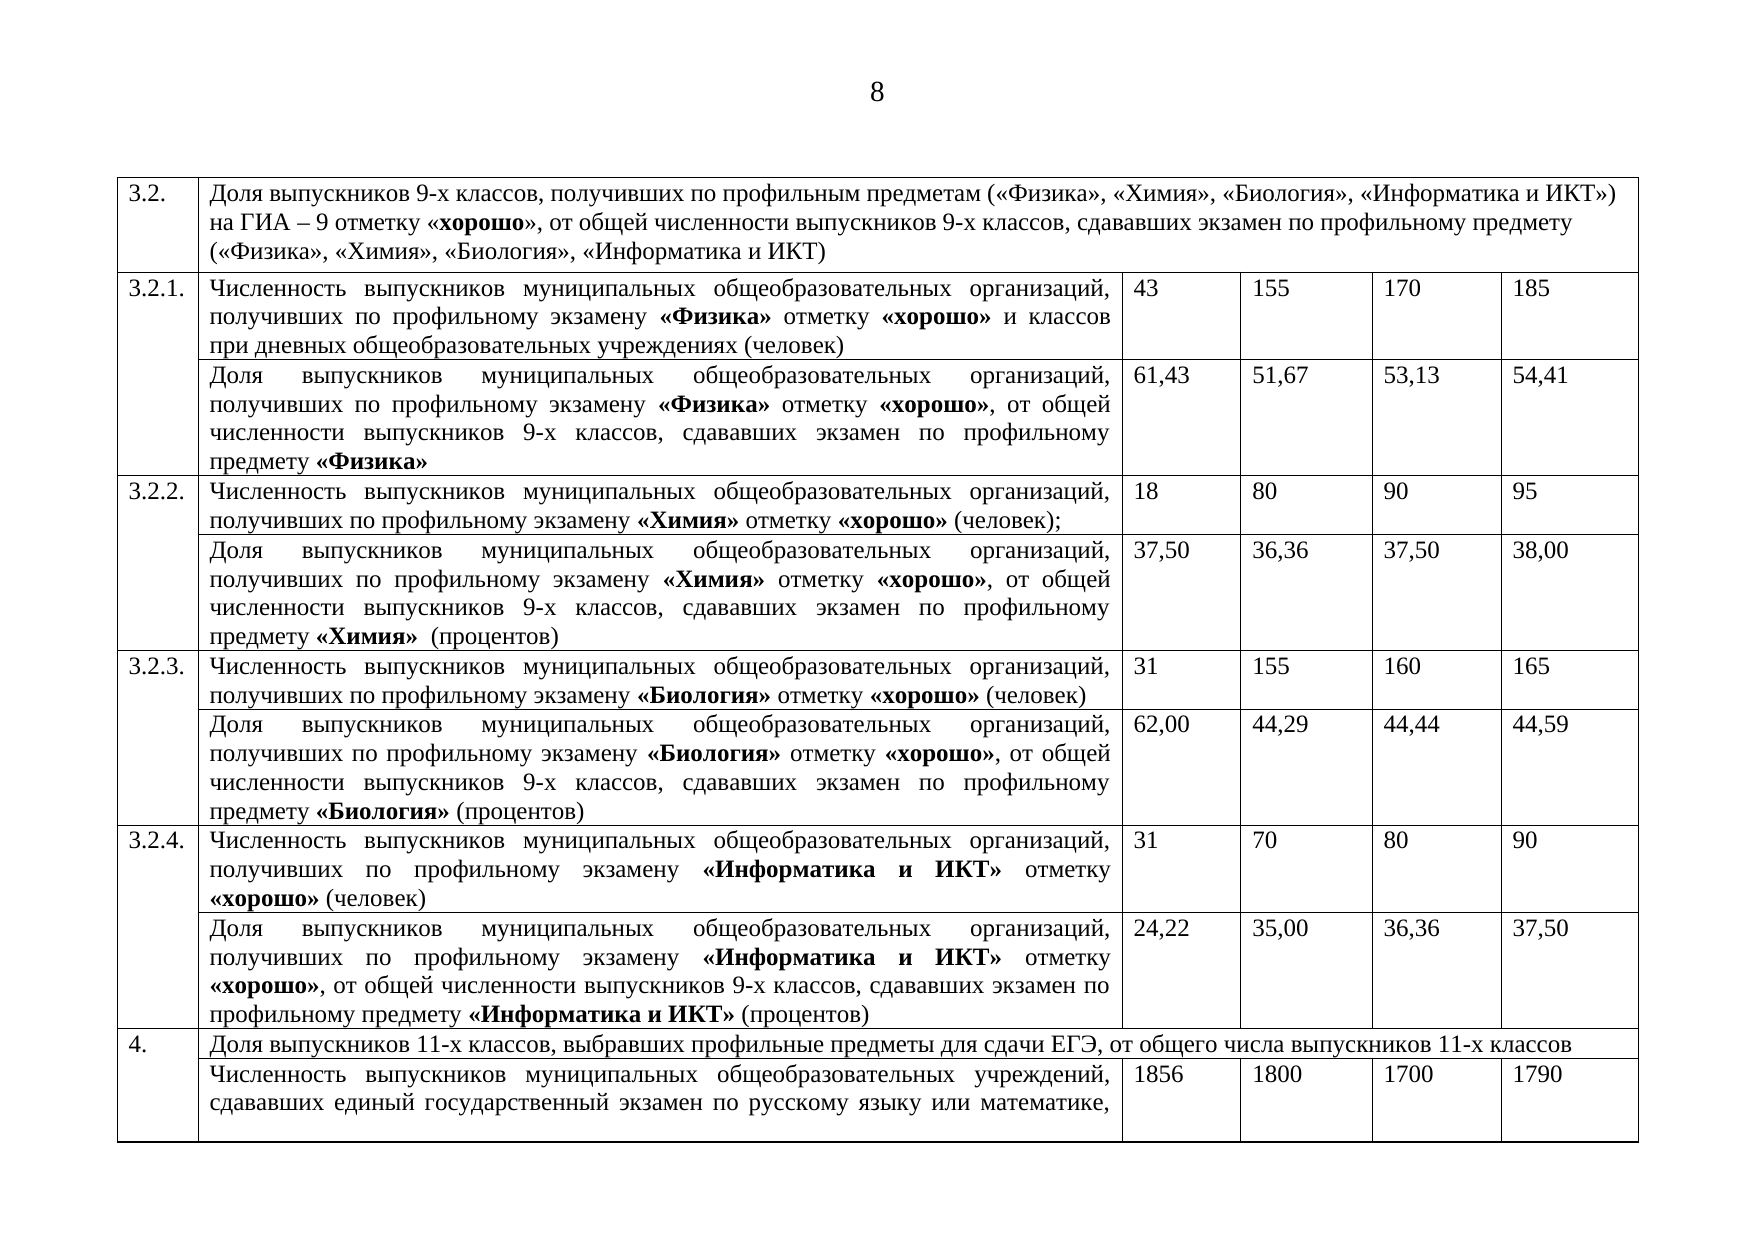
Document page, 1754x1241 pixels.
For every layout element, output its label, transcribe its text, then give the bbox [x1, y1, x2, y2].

table_cell Численность выпускников муниципальных общеобразовательных организаций, получивших по профильному экзамену «Химия» отметку «хорошо» (человек); [199, 476, 1122, 534]
table_cell 44,44 [1373, 710, 1501, 824]
table_cell 61,43 [1123, 360, 1240, 475]
table_cell Доля выпускников 9-х классов, получивших по профильным предметам («Физика», «Химия», «Биология», «Информатика и ИКТ») на ГИА – 9 отметку «хорошо», от общей численности выпускников 9-х классов, сдававших экзамен по профильному предмету («Физика», «Химия», «Биология», «Информатика и ИКТ) [199, 178, 1638, 272]
table_cell 44,59 [1502, 710, 1638, 824]
table_cell Доля выпускников муниципальных общеобразовательных организаций, получивших по профильному экзамену «Информатика и ИКТ» отметку «хорошо», от общей численности выпускников 9-х классов, сдававших экзамен по профильному предмету «Информатика и ИКТ» (процентов) [199, 913, 1122, 1028]
table_cell 38,00 [1502, 535, 1638, 650]
table_cell 90 [1502, 826, 1638, 912]
table_cell 37,50 [1373, 535, 1501, 650]
table_cell 43 [1123, 273, 1240, 359]
table_cell 44,29 [1241, 710, 1372, 824]
table_cell 3.2.3. [118, 651, 198, 824]
table_cell 3.2.1. [118, 273, 198, 475]
table_cell 36,36 [1373, 913, 1501, 1028]
table_cell 185 [1502, 273, 1638, 359]
table_cell Доля выпускников 11-х классов, выбравших профильные предметы для сдачи ЕГЭ, от общего числа выпускников 11-х классов [199, 1029, 1638, 1058]
table_cell 80 [1241, 476, 1372, 534]
table_cell 90 [1373, 476, 1501, 534]
table_cell 155 [1241, 273, 1372, 359]
table_cell 54,41 [1502, 360, 1638, 475]
table_cell 3.2.4. [118, 826, 198, 1028]
table_cell 95 [1502, 476, 1638, 534]
table_cell 3.2.2. [118, 476, 198, 650]
table_cell 31 [1123, 826, 1240, 912]
table_cell 31 [1123, 651, 1240, 708]
table_cell 18 [1123, 476, 1240, 534]
table_cell Численность выпускников муниципальных общеобразовательных организаций, получивших по профильному экзамену «Физика» отметку «хорошо» и классов при дневных общеобразовательных учреждениях (человек) [199, 273, 1122, 359]
table_cell 1700 [1373, 1059, 1501, 1141]
table_cell 36,36 [1241, 535, 1372, 650]
table_cell 170 [1373, 273, 1501, 359]
table_cell 1790 [1502, 1059, 1638, 1141]
table_cell 1800 [1241, 1059, 1372, 1141]
table_cell Доля выпускников муниципальных общеобразовательных организаций, получивших по профильному экзамену «Физика» отметку «хорошо», от общей численности выпускников 9-х классов, сдававших экзамен по профильному предмету «Физика» [199, 360, 1122, 475]
table_cell 155 [1241, 651, 1372, 708]
table_cell Численность выпускников муниципальных общеобразовательных организаций, получивших по профильному экзамену «Биология» отметку «хорошо» (человек) [199, 651, 1122, 708]
table_cell 3.2. [118, 178, 198, 272]
table_cell 35,00 [1241, 913, 1372, 1028]
table_cell 165 [1502, 651, 1638, 708]
table_cell 80 [1373, 826, 1501, 912]
table_cell Доля выпускников муниципальных общеобразовательных организаций, получивших по профильному экзамену «Биология» отметку «хорошо», от общей численности выпускников 9-х классов, сдававших экзамен по профильному предмету «Биология» (процентов) [199, 710, 1122, 824]
table_cell 160 [1373, 651, 1501, 708]
table_cell 62,00 [1123, 710, 1240, 824]
table_cell 53,13 [1373, 360, 1501, 475]
table_cell 1856 [1123, 1059, 1240, 1141]
table_cell 4. [118, 1029, 198, 1141]
table_cell Доля выпускников муниципальных общеобразовательных организаций, получивших по профильному экзамену «Химия» отметку «хорошо», от общей численности выпускников 9-х классов, сдававших экзамен по профильному предмету «Химия» (процентов) [199, 535, 1122, 650]
table_cell 37,50 [1123, 535, 1240, 650]
table_cell 70 [1241, 826, 1372, 912]
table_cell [199, 1059, 1122, 1141]
table_cell Численность выпускников муниципальных общеобразовательных организаций, получивших по профильному экзамену «Информатика и ИКТ» отметку «хорошо» (человек) [199, 826, 1122, 912]
table_cell 51,67 [1241, 360, 1372, 475]
table_cell 37,50 [1502, 913, 1638, 1028]
table_cell 24,22 [1123, 913, 1240, 1028]
